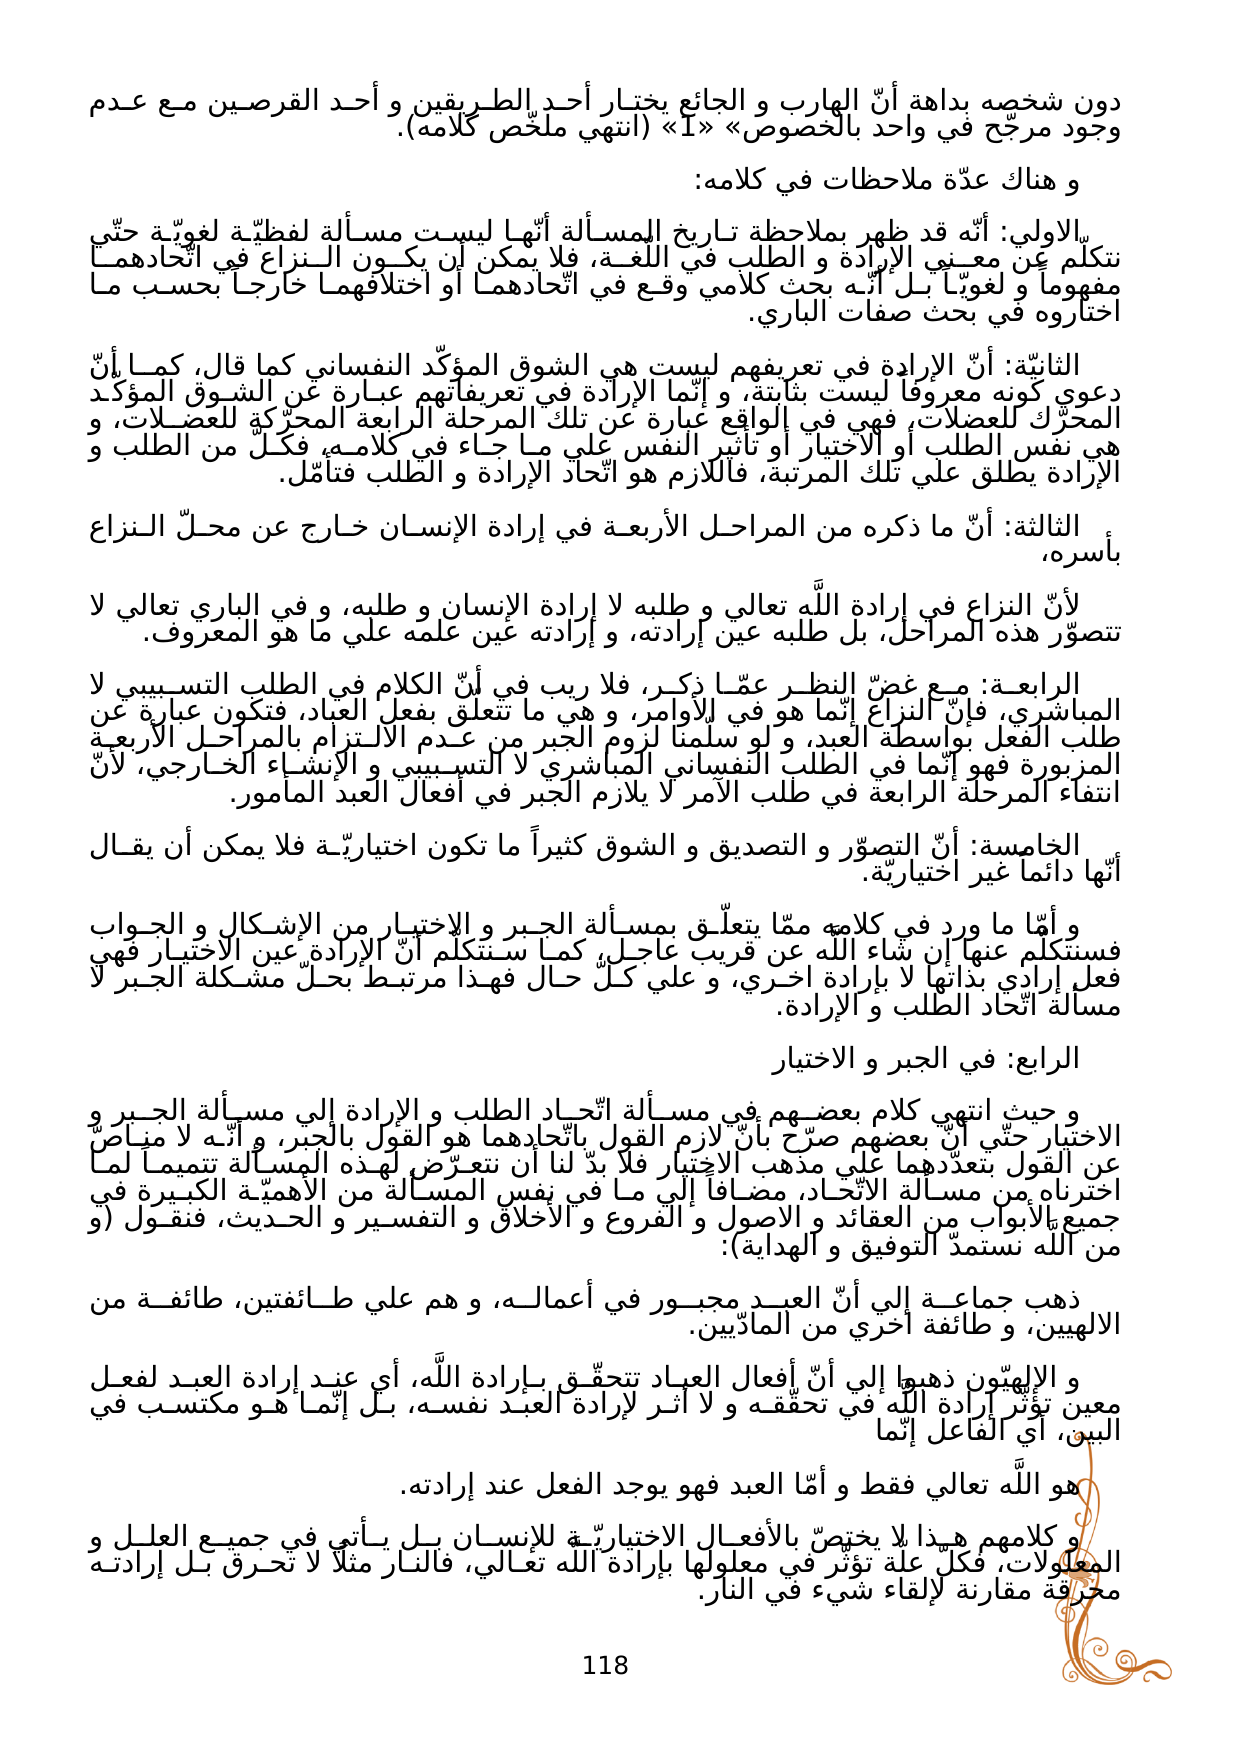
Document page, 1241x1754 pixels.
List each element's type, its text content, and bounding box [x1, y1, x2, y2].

text ‌و هناك عدّة ملاحظات في كلامه: [89, 168, 1122, 195]
text ‌نعم، قد فسّر الأمر بين الأمرين بتفسيرات اخر وقد تعرّضنا لتلك التفسيرات في ضمن رسالة مستقلّة، وناقشناها بصورة موسعة. كما تعرّضنا لنظريّة الفلاسفة فيها بكافّة اسسها التي تقوم نظريّتهم علي تلك الاسس ونقدها بشكل موسع. [1054, 1431, 1172, 1685]
text ‌هو اللَّه تعالي فقط و أمّا العبد فهو يوجد الفعل عند إرادته. [89, 1473, 1122, 1500]
text ‌لأنّ النزاع في إرادة اللَّه تعالي و طلبه لا إرادة الإنسان و طلبه، و في الباري تعالي لا تتصوّر هذه المراحل، بل طلبه عين إرادته، و إرادته عين علمه علي ما هو المعروف. [89, 594, 1122, 648]
text ‌ذهب جماعة إلي أنّ العبد مجبور في أعماله، و هم علي طائفتين، طائفة من الالهيين، و طائفة اخري من المادّيين. [89, 1287, 1122, 1341]
text ‌و أمّا ما ورد في كلامه ممّا يتعلّق بمسألة الجبر و الاختيار من الإشكال و الجواب فسنتكلّم عنها إن شاء اللَّه عن قريب عاجل، كما سنتكلّم أنّ الإرادة عين الاختيار فهي فعل إرادي بذاتها لا بإرادة اخري، و علي كلّ حال فهذا مرتبط بحلّ مشكلة الجبر لا مسألة اتّحاد الطلب و الإرادة. [89, 913, 1122, 1022]
text ‌الرابع: في الجبر و الاختيار [1053, 1047, 1122, 1074]
text ‌و الإلهيّون ذهبوا إلي أنّ أفعال العباد تتحقّق بإرادة اللَّه، أي عند إرادة العبد لفعل معين تؤثّر إرادة اللَّه في تحقّقه و لا أثر لإرادة العبد نفسه، بل إنّما هو مكتسب في البين، أي الفاعل إنّما [89, 1366, 1122, 1448]
text ‌و حيث انتهي كلام بعضهم في مسألة اتّحاد الطلب و الإرادة إلي مسألة الجبر و الاختيار حتّي أنّ بعضهم صرّح بأنّ لازم القول باتّحادهما هو القول بالجبر، و أنّه لا مناصّ عن القول بتعدّدهما علي مذهب الاختيار فلا بدّ لنا أن نتعرّض لهذه المسألة تتميماً لما اخترناه من مسألة الاتّحاد، مضافاً إلي ما في نفس المسألة من الأهميّة الكبيرة في جميع الأبواب من العقائد و الاصول و الفروع و الأخلاق و التفسير و الحديث، فنقول (و من اللَّه نستمدّ التوفيق و الهداية): [89, 1099, 1122, 1262]
text ‌الاولي: أنّه قد ظهر بملاحظة تاريخ المسألة أنّها ليست مسألة لفظيّة لغويّة حتّي نتكلّم عن معني الإرادة و الطلب في اللّغة، فلا يمكن أن يكون النزاع في اتّحادهما مفهوماً و لغويّاً بل أنّه بحث كلامي وقع في اتّحادهما أو اختلافهما خارجاً بحسب ما اختاروه في بحث صفات الباري. [89, 220, 1122, 329]
text ‌و كلامهم هذا لا يختصّ بالأفعال الاختياريّة للإنسان بل يأتي في جميع العلل و المعلولات، فكلّ علّة تؤثّر في معلولها بإرادة اللَّه تعالي، فالنار مثلًا لا تحرق بل إرادته محرقة مقارنة لإلقاء شي‌ء في النار. [89, 1525, 1122, 1606]
text ‌الرابع: في الجبر و الاختيار [894, 1047, 1067, 1074]
text ‌الثالثة: أنّ ما ذكره من المراحل الأربعة في إرادة الإنسان خارج عن محلّ النزاع بأسره، [89, 514, 1122, 569]
text ‌الرابعة: مع غضّ النظر عمّا ذكر، فلا ريب في أنّ الكلام في الطلب التسبيبي لا المباشري، فإنّ النزاع إنّما هو في الأوامر، و هي ما تتعلّق بفعل العباد، فتكون عبارة عن طلب الفعل بواسطة العبد، و لو سلّمنا لزوم الجبر من عدم الالتزام بالمراحل الأربعة المزبورة فهو إنّما في الطلب النفساني المباشري لا التسبيبي و الإنشاء الخارجي، لأنّ انتفاء المرحلة الرابعة في طلب الآمر لا يلازم الجبر في أفعال العبد المأمور. [89, 673, 1122, 809]
text ‌الخامسة: أنّ التصوّر و التصديق و الشوق كثيراً ما تكون اختياريّة فلا يمكن أن يقال أنّها دائماً غير اختياريّة. [89, 834, 1122, 888]
text ‌الثانيّة: أنّ الإرادة في تعريفهم ليست هي الشوق المؤكّد النفساني كما قال، كما أنّ دعوي كونه معروفاً ليست بثابتة، و إنّما الإرادة في تعريفاتهم عبارة عن الشوق المؤكّد المحرّك للعضلات، فهي في الواقع عبارة عن تلك المرحلة الرابعة المحرّكة للعضلات، و هي نفس الطلب أو الاختيار أو تأثير النفس علي ما جاء في كلامه، فكلّ من الطلب و الإرادة يطلق علي تلك المرتبة، فاللازم هو اتّحاد الإرادة و الطلب فتأمّل. [89, 354, 1122, 489]
text ‌الرابع: في الجبر و الاختيار [89, 1047, 936, 1074]
